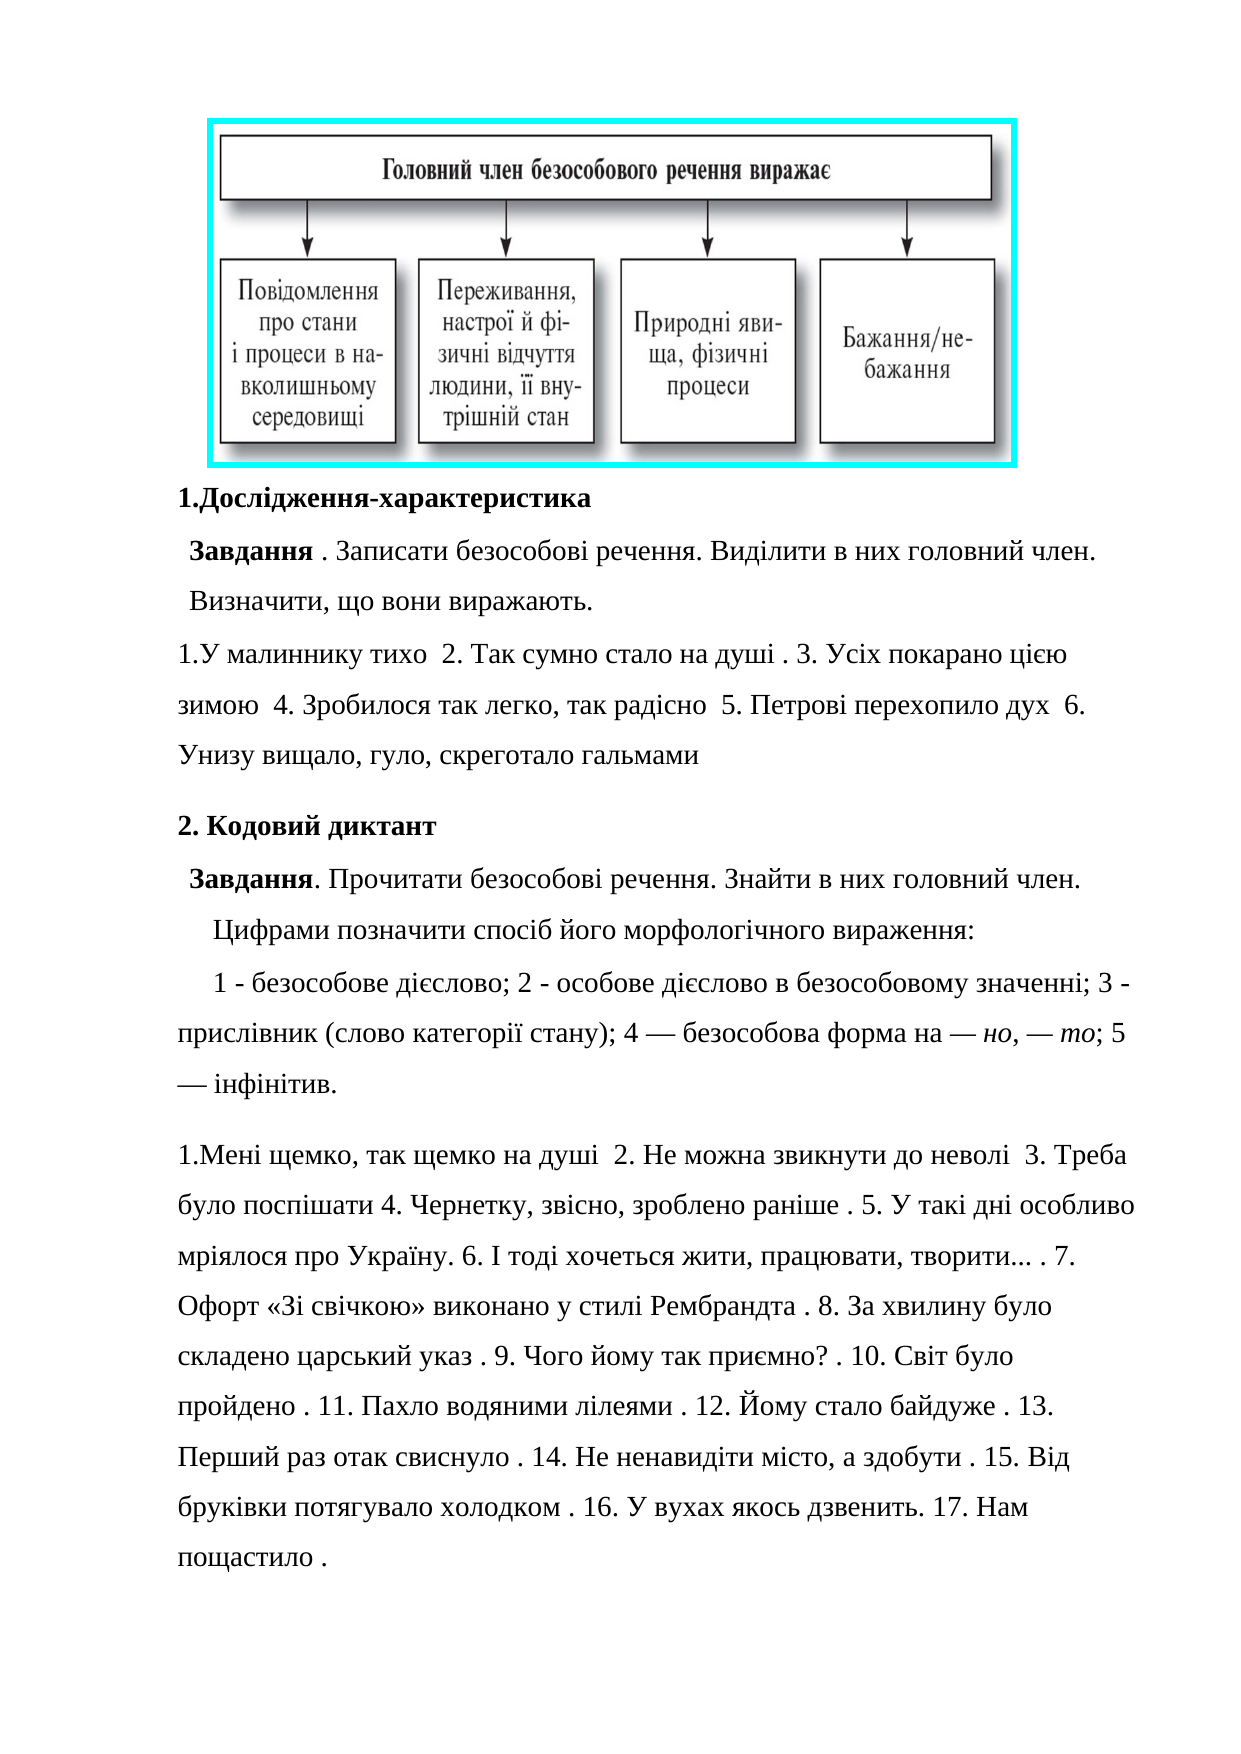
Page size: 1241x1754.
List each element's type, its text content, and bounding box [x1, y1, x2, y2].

text 1.У малиннику тихо 2. Так сумно стало на душі . 3. Усіх покарано цією зимою 4. Зробилося так легко, так радісно 5. Петрові перехопило дух 6. Унизу вищало, гуло, скреготало гальмами [177, 637, 1152, 771]
text 2. Кодовий диктант [177, 808, 1152, 842]
text 1 - безособове дієслово; 2 - особове дієслово в безособовому значенні; 3 - прислівник (слово категорії стану); 4 — безособова форма на — но, — то; 5 — інфінітив. [177, 965, 1152, 1099]
text Завдання. Прочитати безособові речення. Знайти в них головний член. Цифрами позначити спосіб його морфологічного вираження: [189, 862, 1152, 946]
text 1.Дослідження-характеристика [177, 480, 1152, 513]
text 1.Мені щемко, так щемко на душі 2. Не можна звикнути до неволі 3. Треба було поспішати 4. Чернетку, звісно, зроблено раніше . 5. У такі дні особливо мріялося про Україну. 6. І тоді хочеться жити, працювати, творити... . 7. Офорт «Зі свічкою» виконано у стилі Рембрандта . 8. За хвилину було складено царський указ . 9. Чого йому так приємно? . 10. Світ було пройдено . 11. Пахло водяними лілеями . 12. Йому стало байдуже . 13. Перший раз отак свиснуло . 14. Не ненавидіти місто, а здобути . 15. Від бруківки потягувало холодком . 16. У вухах якось дзвенить. 17. Нам пощастило . [177, 1137, 1152, 1573]
picture [213, 124, 1011, 462]
text Завдання . Записати безособові речення. Виділити в них головний член. Визначити, що вони виражають. [189, 533, 1152, 617]
